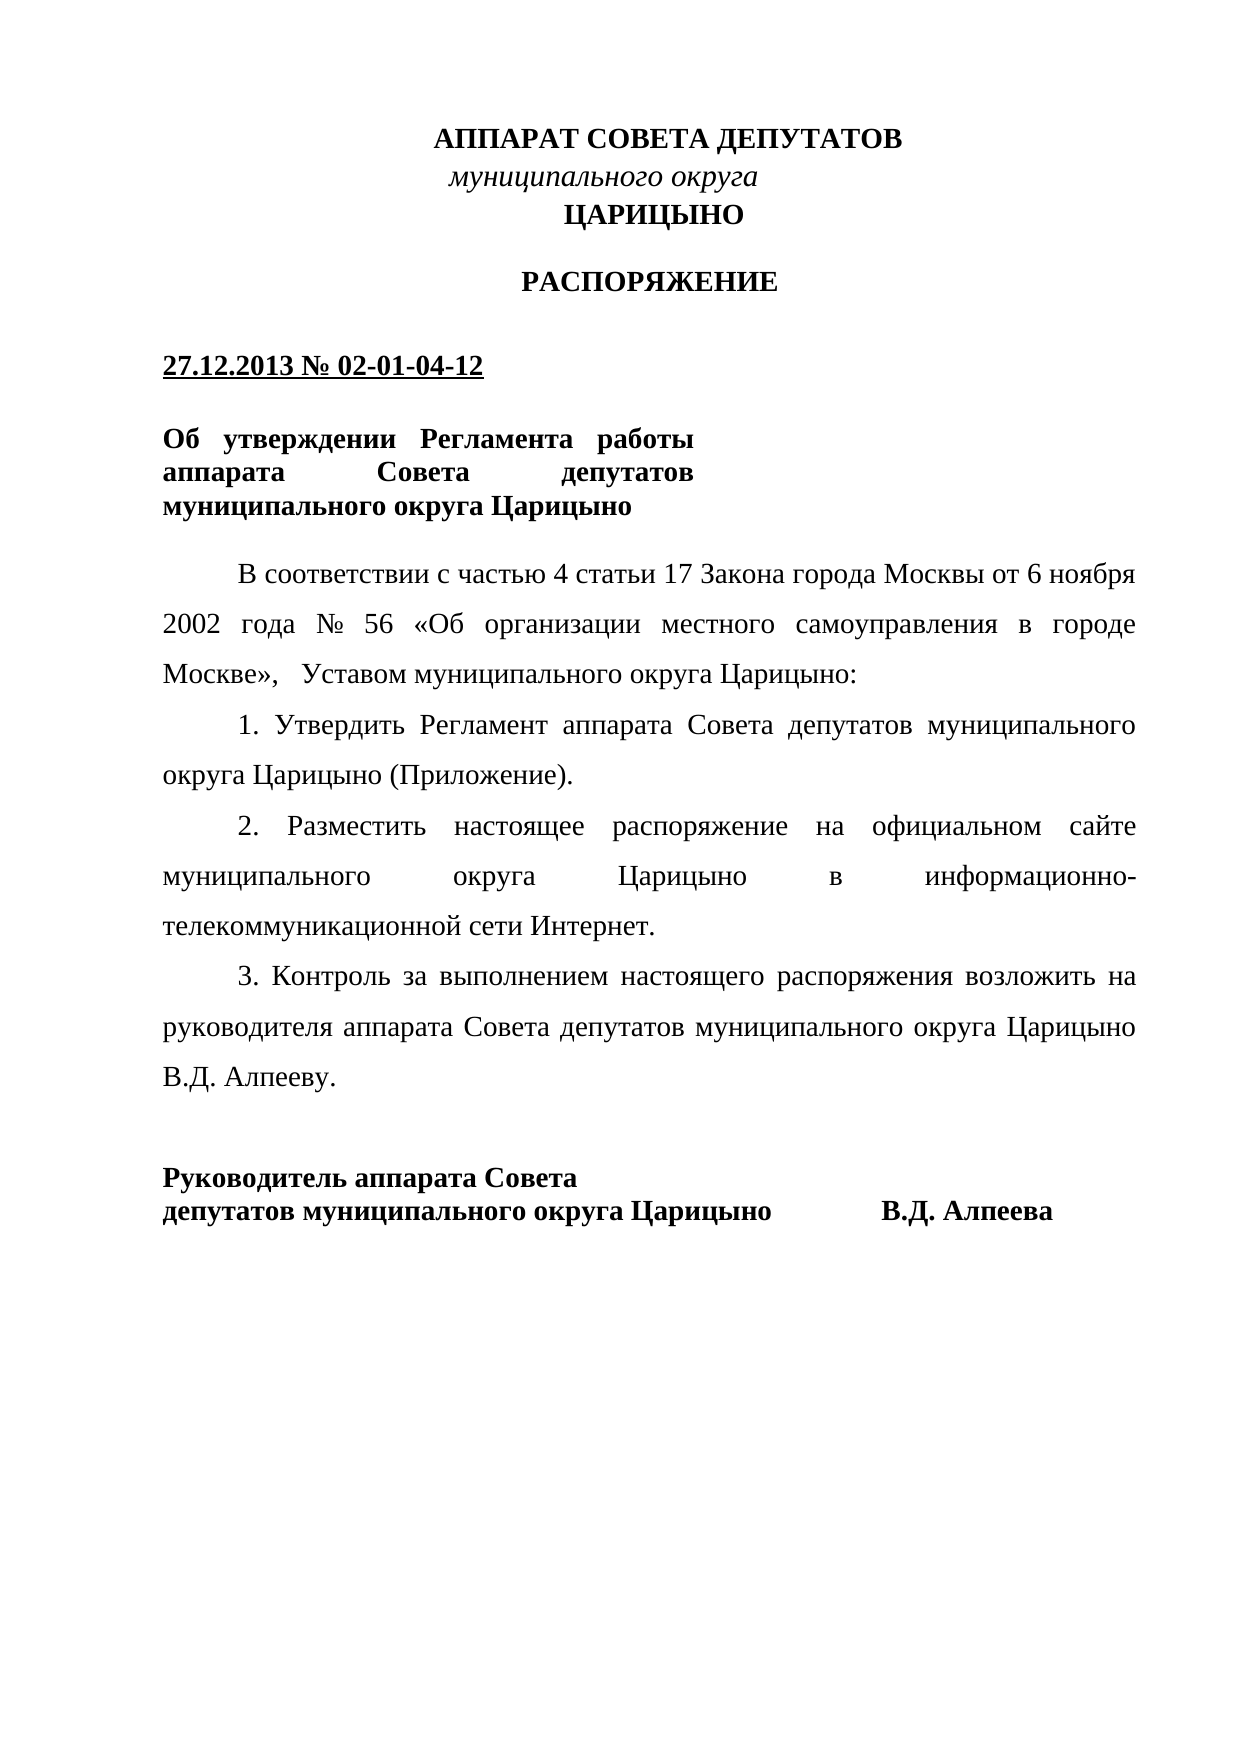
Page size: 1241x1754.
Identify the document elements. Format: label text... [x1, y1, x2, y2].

text РАСПОРЯЖЕНИЕ [162, 264, 1137, 298]
text Об утверждении Регламента работы аппарата Совета депутатов муниципального округа Царицыно [162, 421, 694, 521]
text 27.12.2013 № 02-01-04-12 [162, 348, 1137, 387]
text 2. Разместить настоящее распоряжение на официальном сайте муниципального округа Царицыно в информационно-телекоммуникационной сети Интернет. [162, 808, 1137, 942]
text ЦАРИЦЫНО [531, 194, 777, 232]
text Руководитель аппарата Совета [162, 1160, 1137, 1193]
text депутатов муниципального округа Царицыно В.Д. Алпеева [162, 1193, 1137, 1227]
text АППАРАТ СОВЕТА ДЕПУТАТОВ [433, 118, 1137, 156]
text 3. Контроль за выполнением настоящего распоряжения возложить на руководителя аппарата Совета депутатов муниципального округа Царицыно В.Д. Алпееву. [162, 958, 1137, 1093]
text В соответствии с частью 4 статьи 17 Закона города Москвы от 6 ноября 2002 года № 56 «Об организации местного самоуправления в городе Москве», Уставом муниципального округа Царицыно: [162, 556, 1137, 690]
text муниципального округа [162, 156, 857, 194]
text 1. Утвердить Регламент аппарата Совета депутатов муниципального округа Царицыно (Приложение). [162, 707, 1137, 791]
